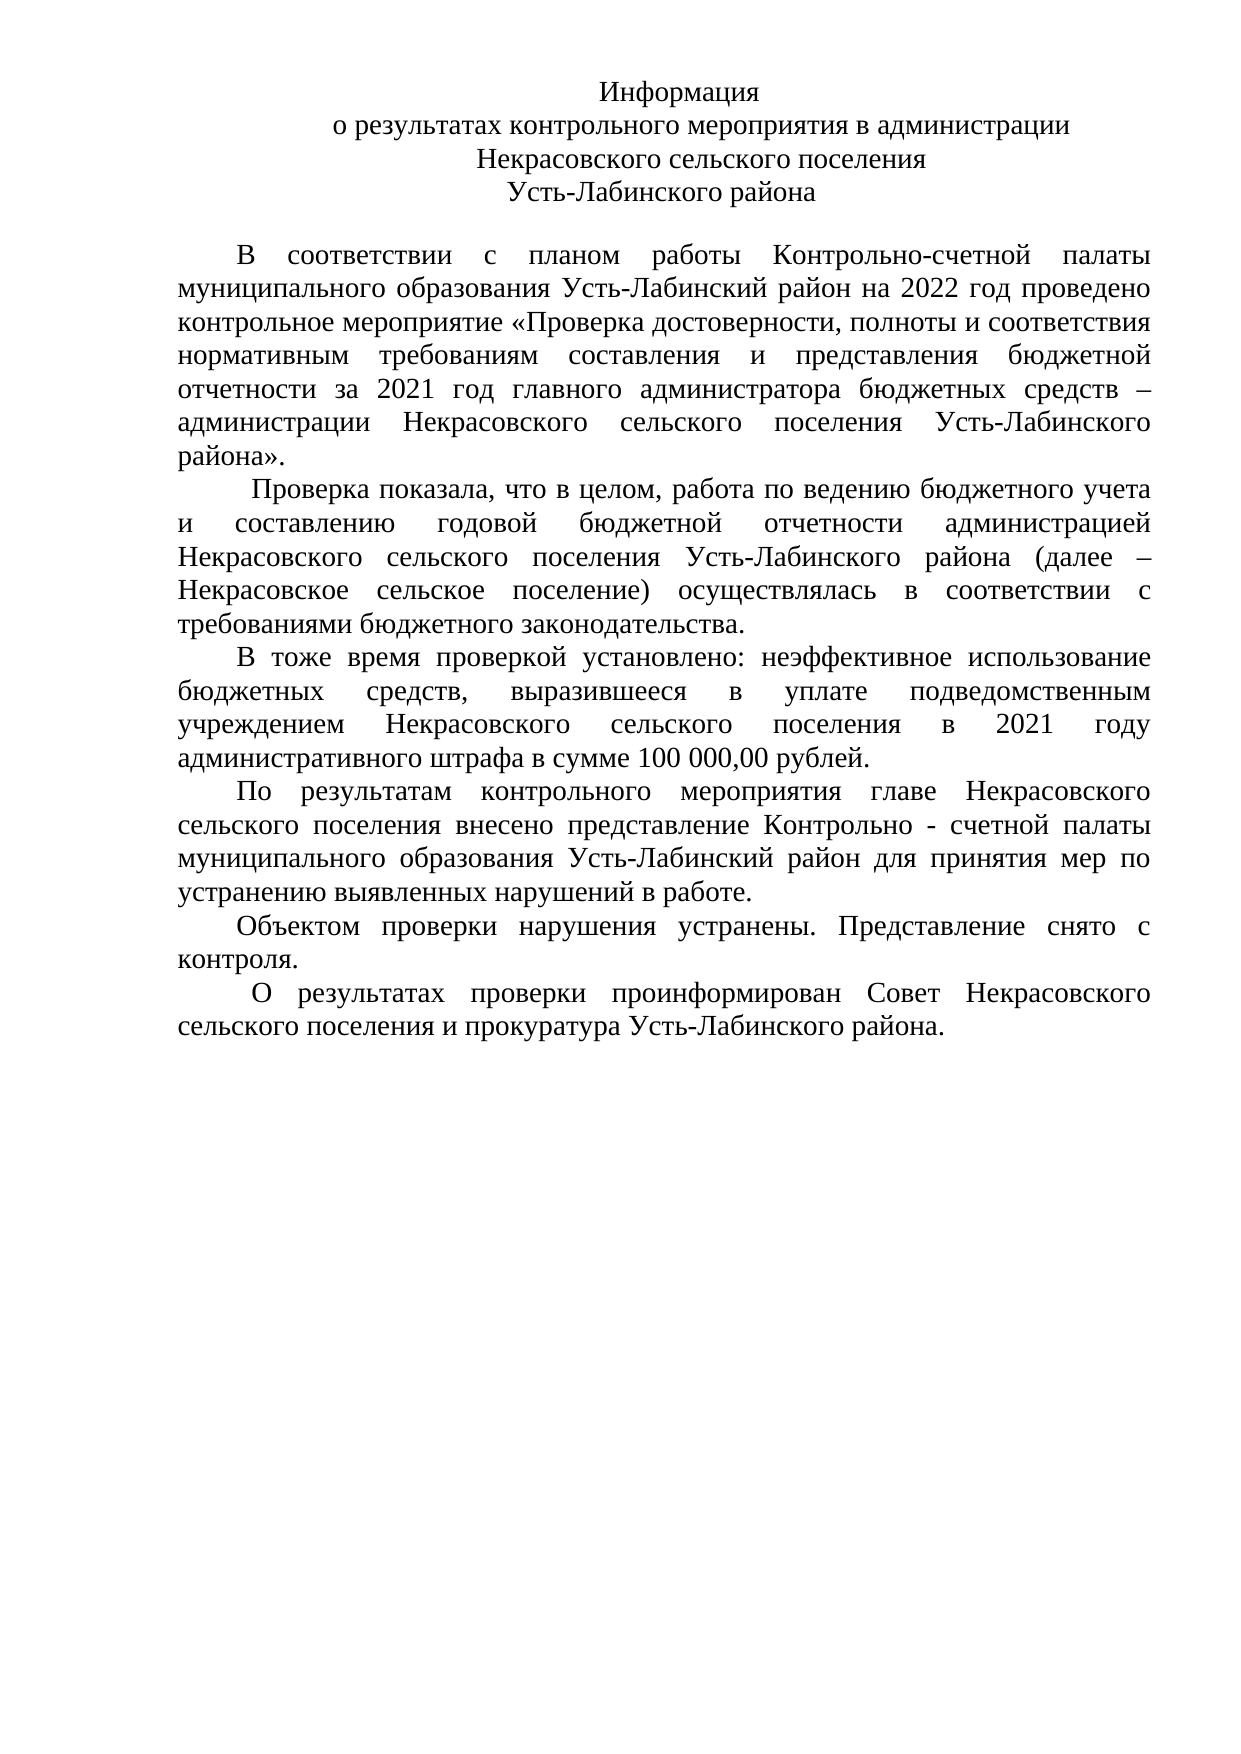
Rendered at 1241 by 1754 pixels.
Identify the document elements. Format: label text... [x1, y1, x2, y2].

text О результатах проверки проинформирован Совет Некрасовского сельского поселения и прокуратура Усть-Лабинского района. [177, 975, 1152, 1042]
subtitle Некрасовского сельского поселения [177, 141, 1152, 174]
text Проверка показала, что в целом, работа по ведению бюджетного учета и составлению годовой бюджетной отчетности администрацией Некрасовского сельского поселения Усть-Лабинского района (далее – Некрасовское сельское поселение) осуществлялась в соответствии с требованиями бюджетного законодательства. [177, 472, 1152, 639]
text Информация [177, 74, 1181, 107]
subtitle Усть-Лабинского района [177, 174, 1152, 208]
subtitle о результатах контрольного мероприятия в администрации [177, 107, 1152, 141]
text По результатам контрольного мероприятия главе Некрасовского сельского поселения внесено представление Контрольно - счетной палаты муниципального образования Усть-Лабинский район для принятия мер по устранению выявленных нарушений в работе. [177, 773, 1152, 908]
text В тоже время проверкой установлено: неэффективное использование бюджетных средств, выразившееся в уплате подведомственным учреждением Некрасовского сельского поселения в 2021 году административного штрафа в сумме 100 000,00 рублей. [177, 639, 1152, 773]
text В соответствии с планом работы Контрольно-счетной палаты муниципального образования Усть-Лабинский район на 2022 год проведено контрольное мероприятие «Проверка достоверности, полноты и соответствия нормативным требованиям составления и представления бюджетной отчетности за 2021 год главного администратора бюджетных средств – администрации Некрасовского сельского поселения Усть-Лабинского района». [177, 237, 1152, 472]
text Объектом проверки нарушения устранены. Представление снято с контроля. [177, 908, 1152, 975]
